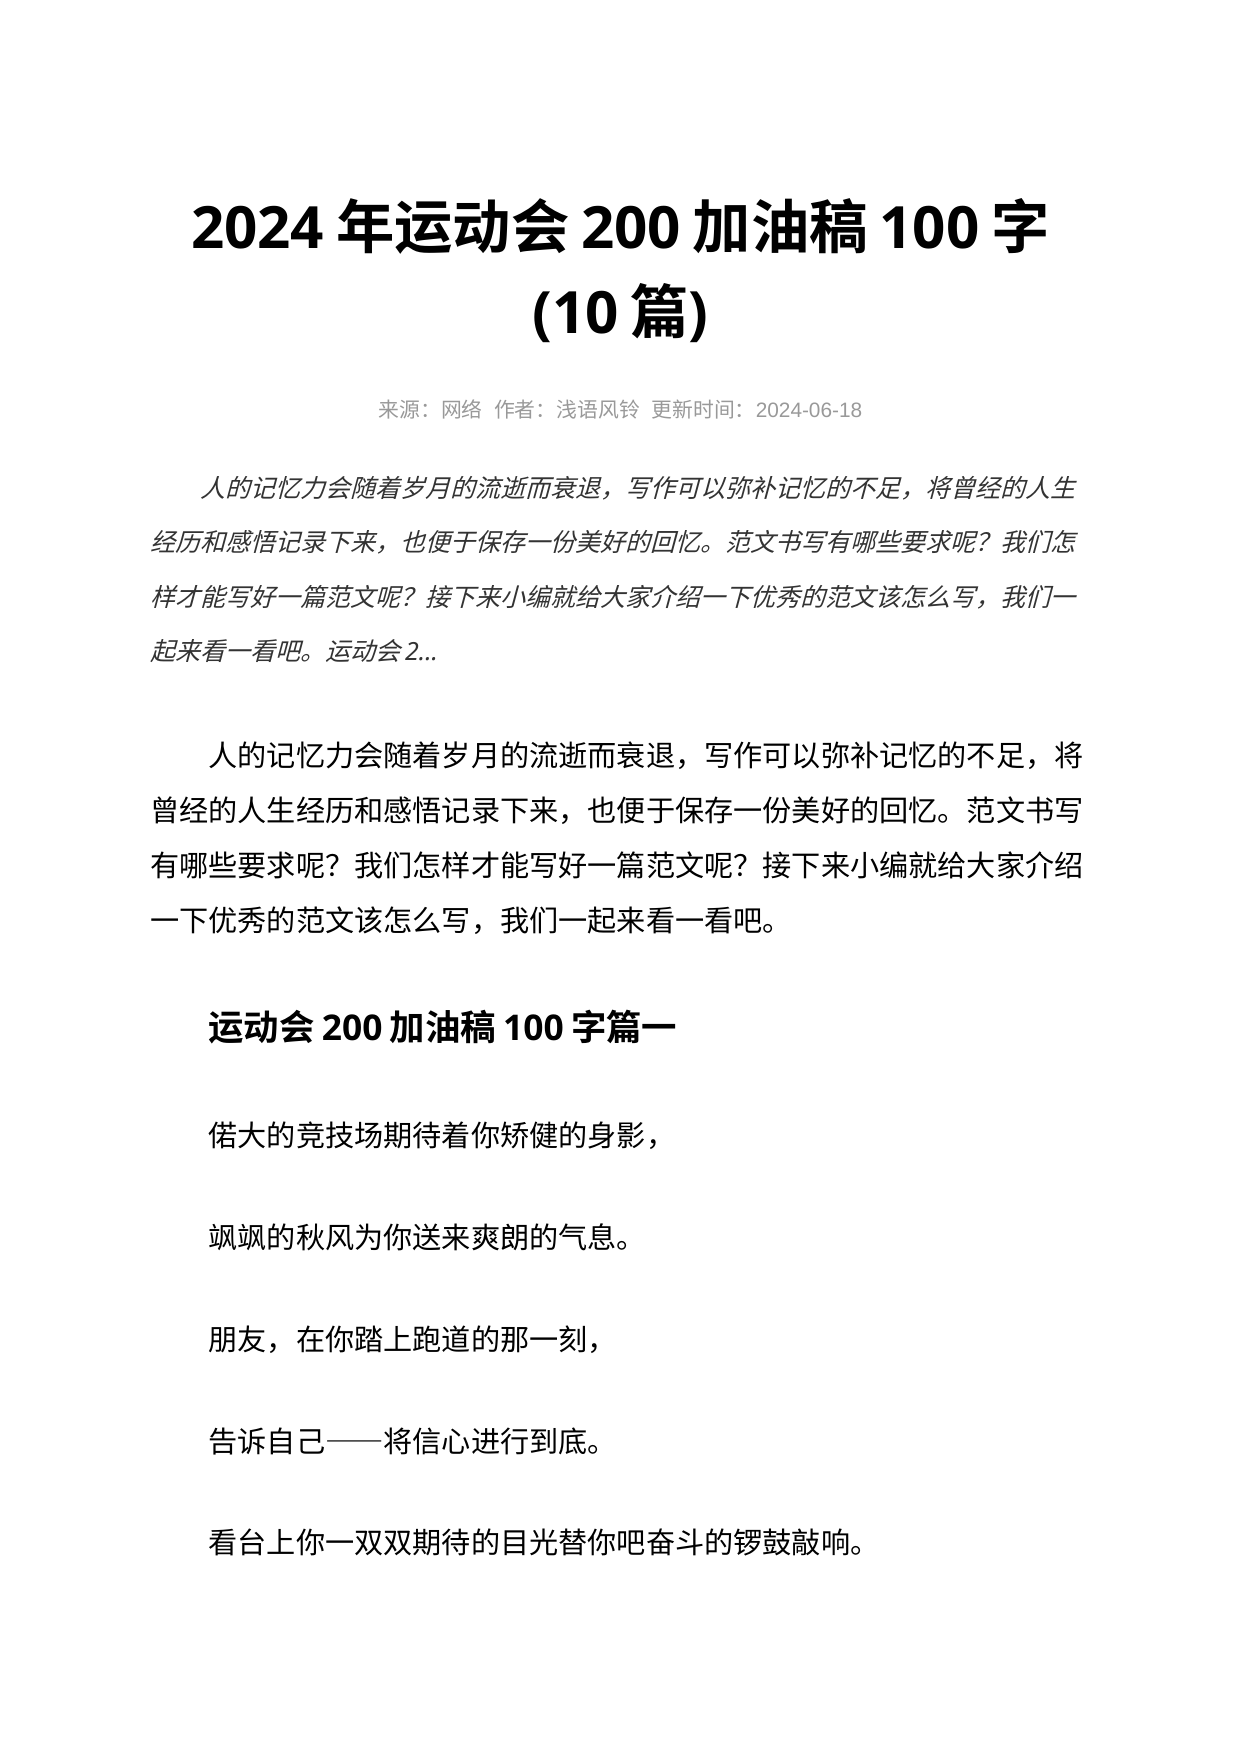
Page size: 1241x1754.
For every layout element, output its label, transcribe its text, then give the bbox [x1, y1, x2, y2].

text 来源：网络 作者：浅语风铃 更新时间：2024-06-18 [150, 398, 1090, 422]
text 朋友，在你踏上跑道的那一刻， [150, 1316, 1090, 1359]
text 运动会200加油稿100字篇一 [150, 999, 1090, 1051]
text 飒飒的秋风为你送来爽朗的气息。 [150, 1215, 1090, 1257]
text 告诉自己——将信心进行到底。 [150, 1418, 1090, 1461]
text 人的记忆力会随着岁月的流逝而衰退，写作可以弥补记忆的不足，将曾经的人生经历和感悟记录下来，也便于保存一份美好的回忆。范文书写有哪些要求呢？我们怎样才能写好一篇范文呢？接下来小编就给大家介绍一下优秀的范文该怎么写，我们一起来看一看吧。运动会2... [150, 468, 1090, 668]
text 人的记忆力会随着岁月的流逝而衰退，写作可以弥补记忆的不足，将曾经的人生经历和感悟记录下来，也便于保存一份美好的回忆。范文书写有哪些要求呢？我们怎样才能写好一篇范文呢？接下来小编就给大家介绍一下优秀的范文该怎么写，我们一起来看一看吧。 [150, 733, 1090, 940]
text 看台上你一双双期待的目光替你吧奋斗的锣鼓敲响。 [150, 1520, 1090, 1562]
subtitle 2024年运动会200加油稿100字(10篇) [150, 181, 1090, 351]
text 偌大的竞技场期待着你矫健的身影， [150, 1113, 1090, 1155]
